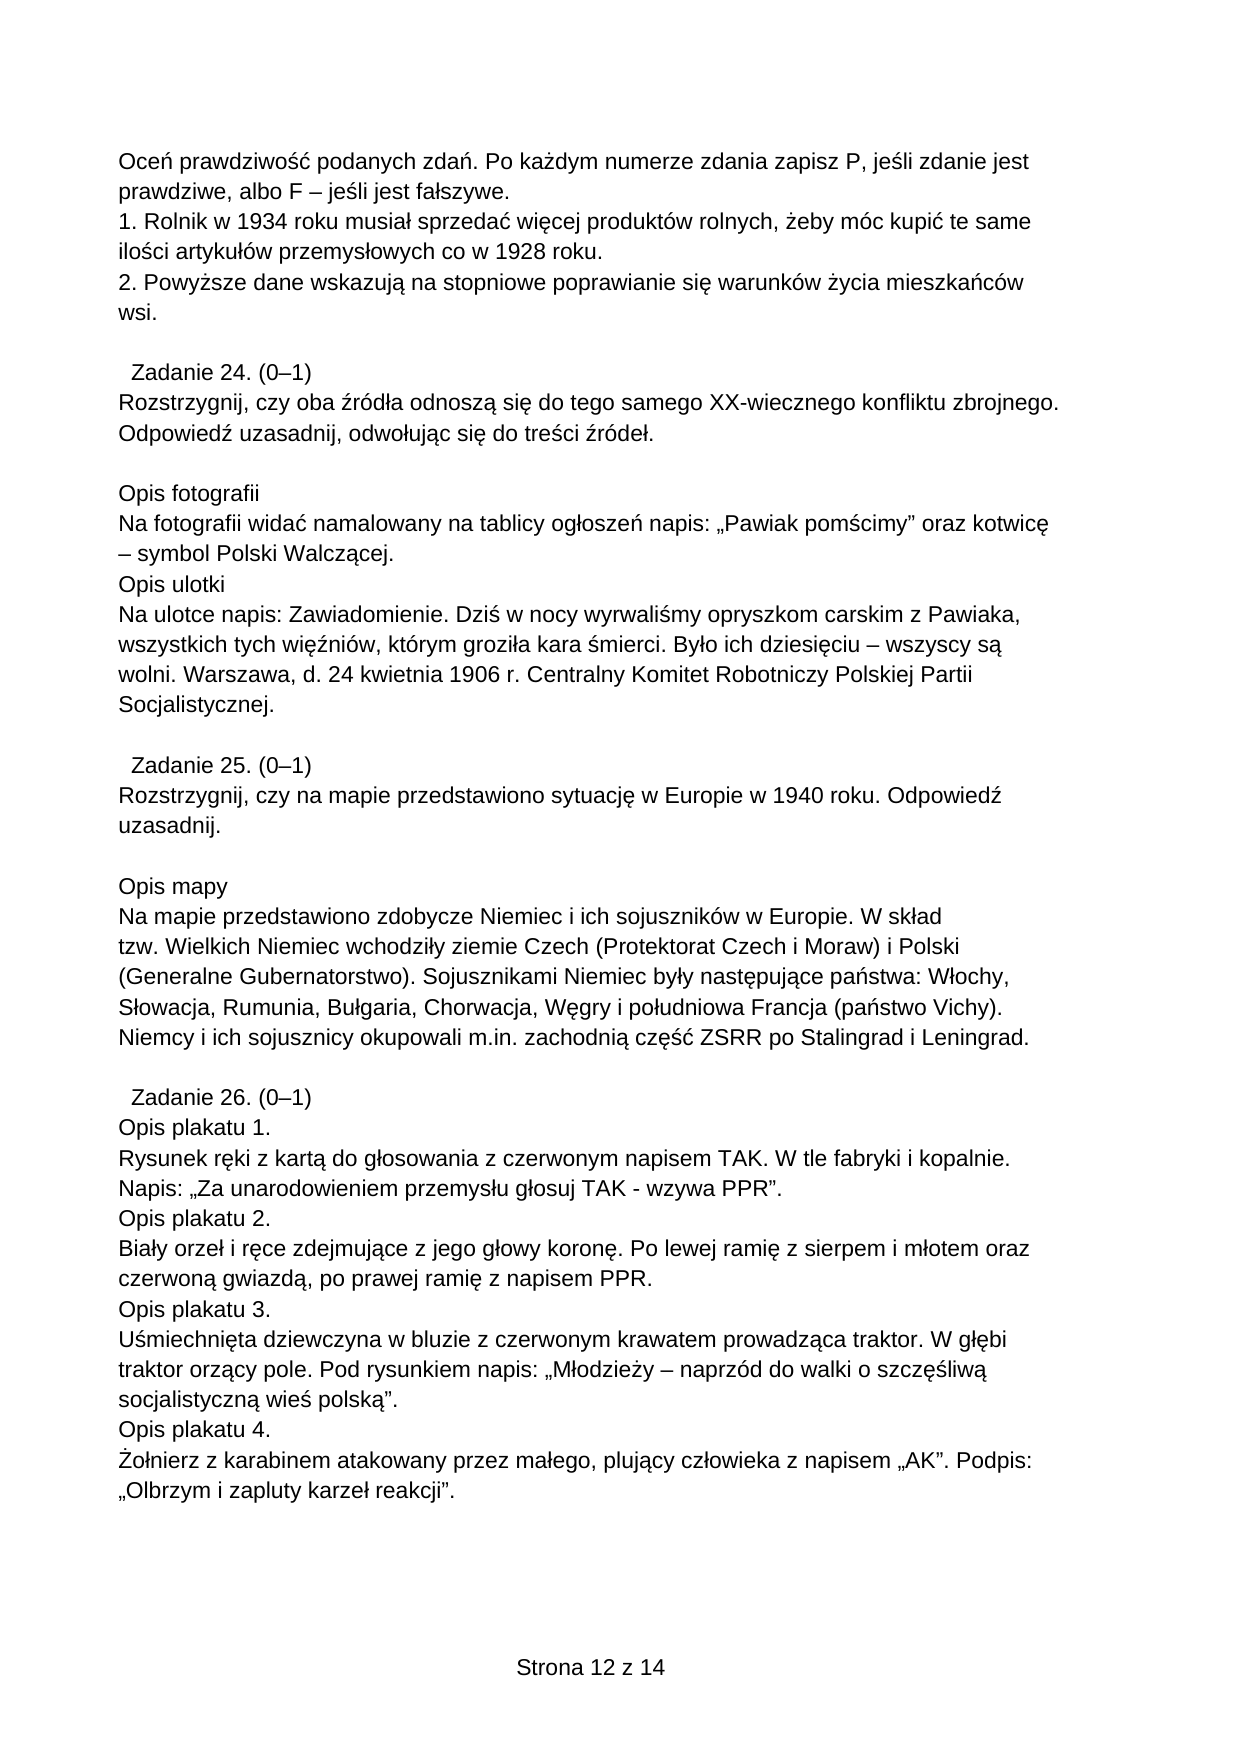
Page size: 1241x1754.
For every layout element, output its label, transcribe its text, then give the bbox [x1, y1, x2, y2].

text Na fotografii widać namalowany na tablicy ogłoszeń napis: „Pawiak pomścimy” oraz kotwicę – symbol Polski Walczącej. [118, 510, 1063, 567]
text Rysunek ręki z kartą do głosowania z czerwonym napisem TAK. W tle fabryki i kopalnie. Napis: „Za unarodowieniem przemysłu głosuj TAK - wzywa PPR”. [118, 1144, 1063, 1201]
text Rozstrzygnij, czy oba źródła odnoszą się do tego samego XX-wiecznego konfliktu zbrojnego. Odpowiedź uzasadnij, odwołując się do treści źródeł. [118, 389, 1063, 446]
text Opis fotografii [118, 480, 1063, 506]
text Opis ulotki [118, 571, 1063, 597]
text Na ulotce napis: Zawiadomienie. Dziś w nocy wyrwaliśmy opryszkom carskim z Pawiaka, wszystkich tych więźniów, którym groziła kara śmierci. Było ich dziesięciu – wszyscy są wolni. Warszawa, d. 24 kwietnia 1906 r. Centralny Komitet Robotniczy Polskiej Partii Socjalistycznej. [118, 601, 1063, 718]
text Opis plakatu 2. [118, 1205, 1063, 1231]
text 2. Powyższe dane wskazują na stopniowe poprawianie się warunków życia mieszkańców wsi. [118, 268, 1063, 325]
text Zadanie 24. (0–1) [118, 359, 1063, 386]
text Uśmiechnięta dziewczyna w bluzie z czerwonym krawatem prowadząca traktor. W głębi traktor orzący pole. Pod rysunkiem napis: „Młodzieży – naprzód do walki o szczęśliwą socjalistyczną wieś polską”. [118, 1326, 1063, 1413]
text Opis plakatu 3. [118, 1296, 1063, 1322]
text Opis mapy [118, 873, 1063, 899]
text Zadanie 26. (0–1) [118, 1084, 1063, 1111]
text Zadanie 25. (0–1) [118, 752, 1063, 778]
text Żołnierz z karabinem atakowany przez małego, plujący człowieka z napisem „AK”. Podpis: „Olbrzym i zapluty karzeł reakcji”. [118, 1447, 1063, 1503]
text 1. Rolnik w 1934 roku musiał sprzedać więcej produktów rolnych, żeby móc kupić te same ilości artykułów przemysłowych co w 1928 roku. [118, 208, 1063, 265]
text Na mapie przedstawiono zdobycze Niemiec i ich sojuszników w Europie. W skład tzw. Wielkich Niemiec wchodziły ziemie Czech (Protektorat Czech i Moraw) i Polski (Generalne Gubernatorstwo). Sojusznikami Niemiec były następujące państwa: Włochy, Słowacja, Rumunia, Bułgaria, Chorwacja, Węgry i południowa Francja (państwo Vichy). Niemcy i ich sojusznicy okupowali m.in. zachodnią część ZSRR po Stalingrad i Leningrad. [118, 903, 1063, 1050]
text Opis plakatu 4. [118, 1416, 1063, 1443]
text Biały orzeł i ręce zdejmujące z jego głowy koronę. Po lewej ramię z sierpem i młotem oraz czerwoną gwiazdą, po prawej ramię z napisem PPR. [118, 1235, 1063, 1292]
text Oceń prawdziwość podanych zdań. Po każdym numerze zdania zapisz P, jeśli zdanie jest prawdziwe, albo F – jeśli jest fałszywe. [118, 148, 1063, 204]
text Rozstrzygnij, czy na mapie przedstawiono sytuację w Europie w 1940 roku. Odpowiedź uzasadnij. [118, 782, 1063, 839]
text Opis plakatu 1. [118, 1114, 1063, 1141]
